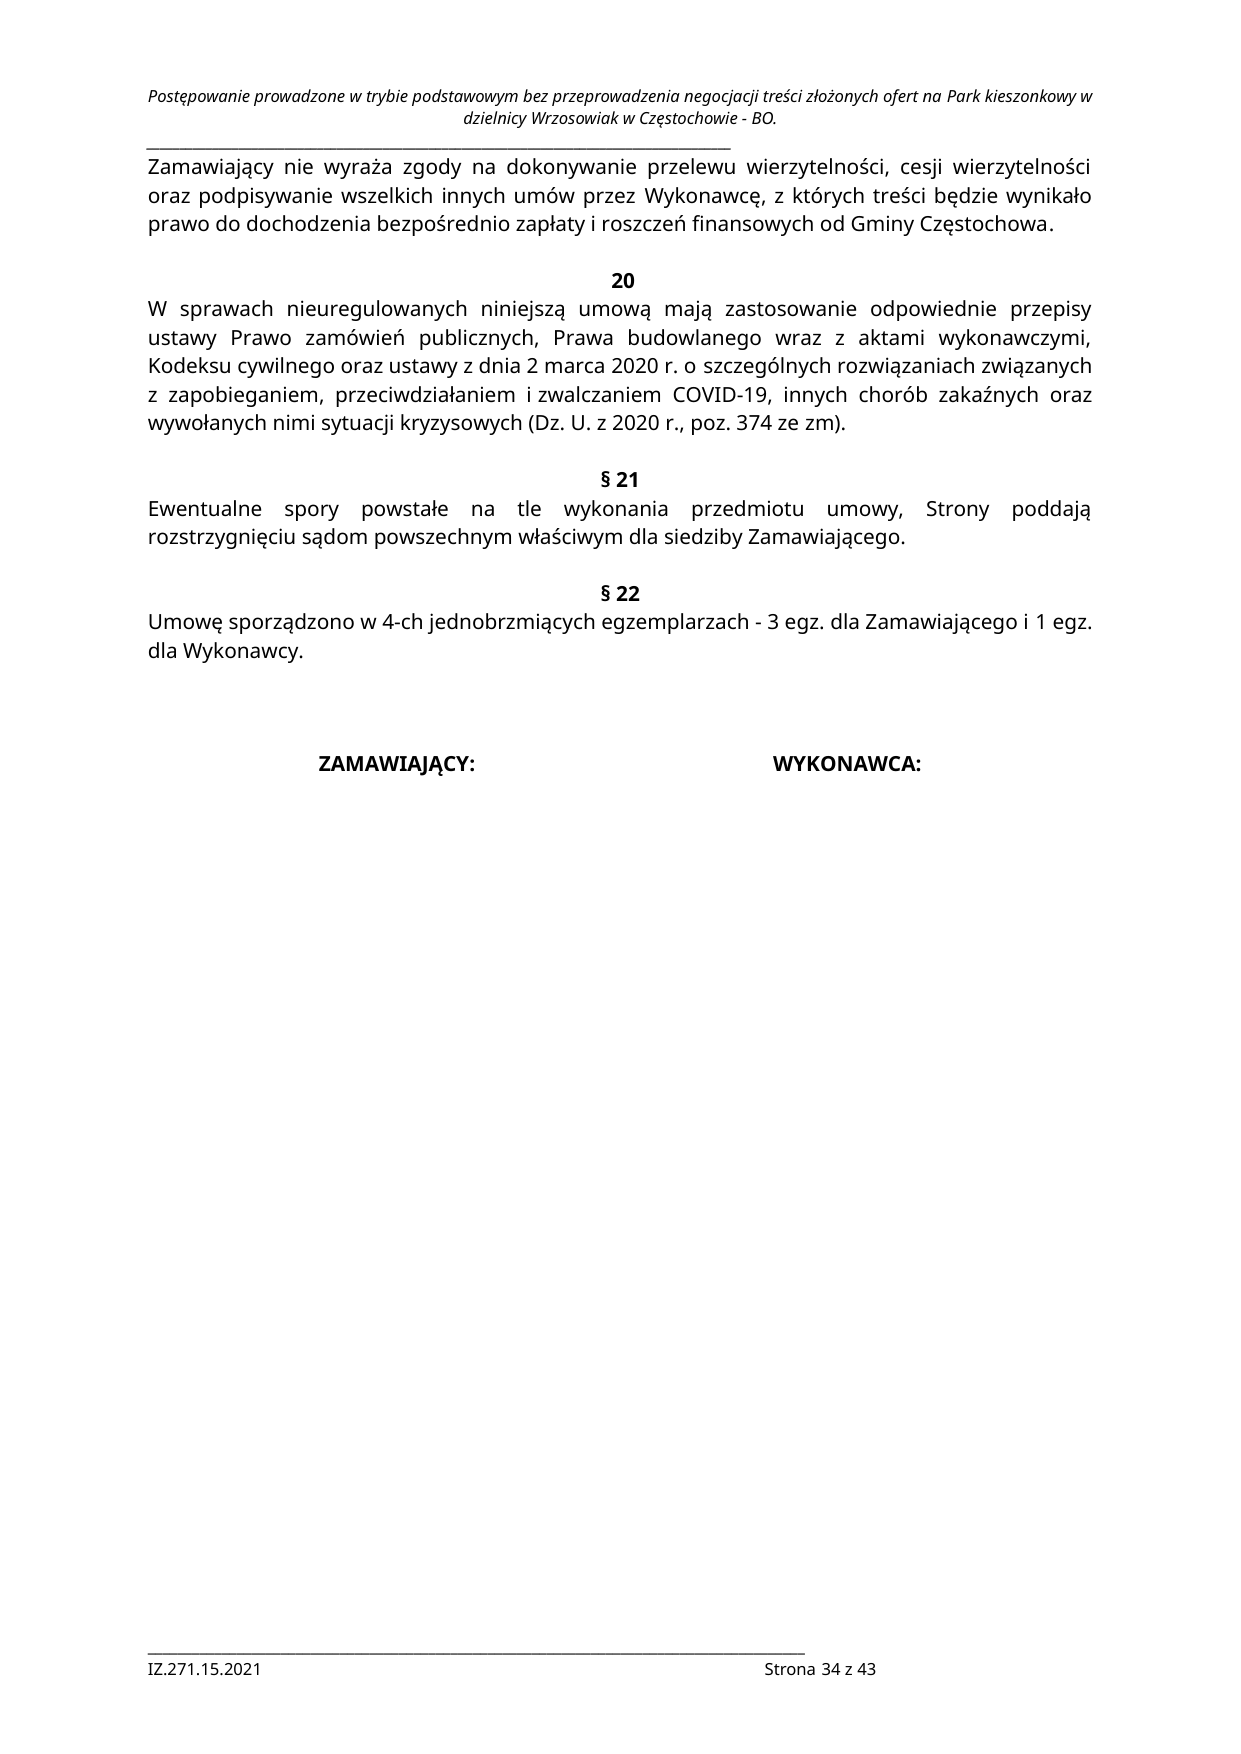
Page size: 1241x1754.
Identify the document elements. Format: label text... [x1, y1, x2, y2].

text Umowę sporządzono w 4-ch jednobrzmiących egzemplarzach - 3 egz. dla Zamawiającego i 1 egz. dla Wykonawcy. [148, 607, 1092, 664]
text 20 [148, 266, 1092, 294]
text § 21 [148, 465, 1092, 494]
text Zamawiający nie wyraża zgody na dokonywanie przelewu wierzytelności, cesji wierzytelności oraz podpisywanie wszelkich innych umów przez Wykonawcę, z których treści będzie wynikało prawo do dochodzenia bezpośrednio zapłaty i roszczeń finansowych od Gminy Częstochowa. [148, 152, 1092, 238]
text § 22 [148, 579, 1092, 607]
text W sprawach nieuregulowanych niniejszą umową mają zastosowanie odpowiednie przepisy ustawy Prawo zamówień publicznych, Prawa budowlanego wraz z aktami wykonawczymi, Kodeksu cywilnego oraz ustawy z dnia 2 marca 2020 r. o szczególnych rozwiązaniach związanych z zapobieganiem, przeciwdziałaniem i zwalczaniem COVID-19, innych chorób zakaźnych oraz wywołanych nimi sytuacji kryzysowych (Dz. U. z 2020 r., poz. 374 ze zm). [148, 294, 1092, 437]
text ZAMAWIAJĄCY: WYKONAWCA: [148, 749, 1092, 778]
text Ewentualne spory powstałe na tle wykonania przedmiotu umowy, Strony poddają rozstrzygnięciu sądom powszechnym właściwym dla siedziby Zamawiającego. [148, 494, 1092, 551]
